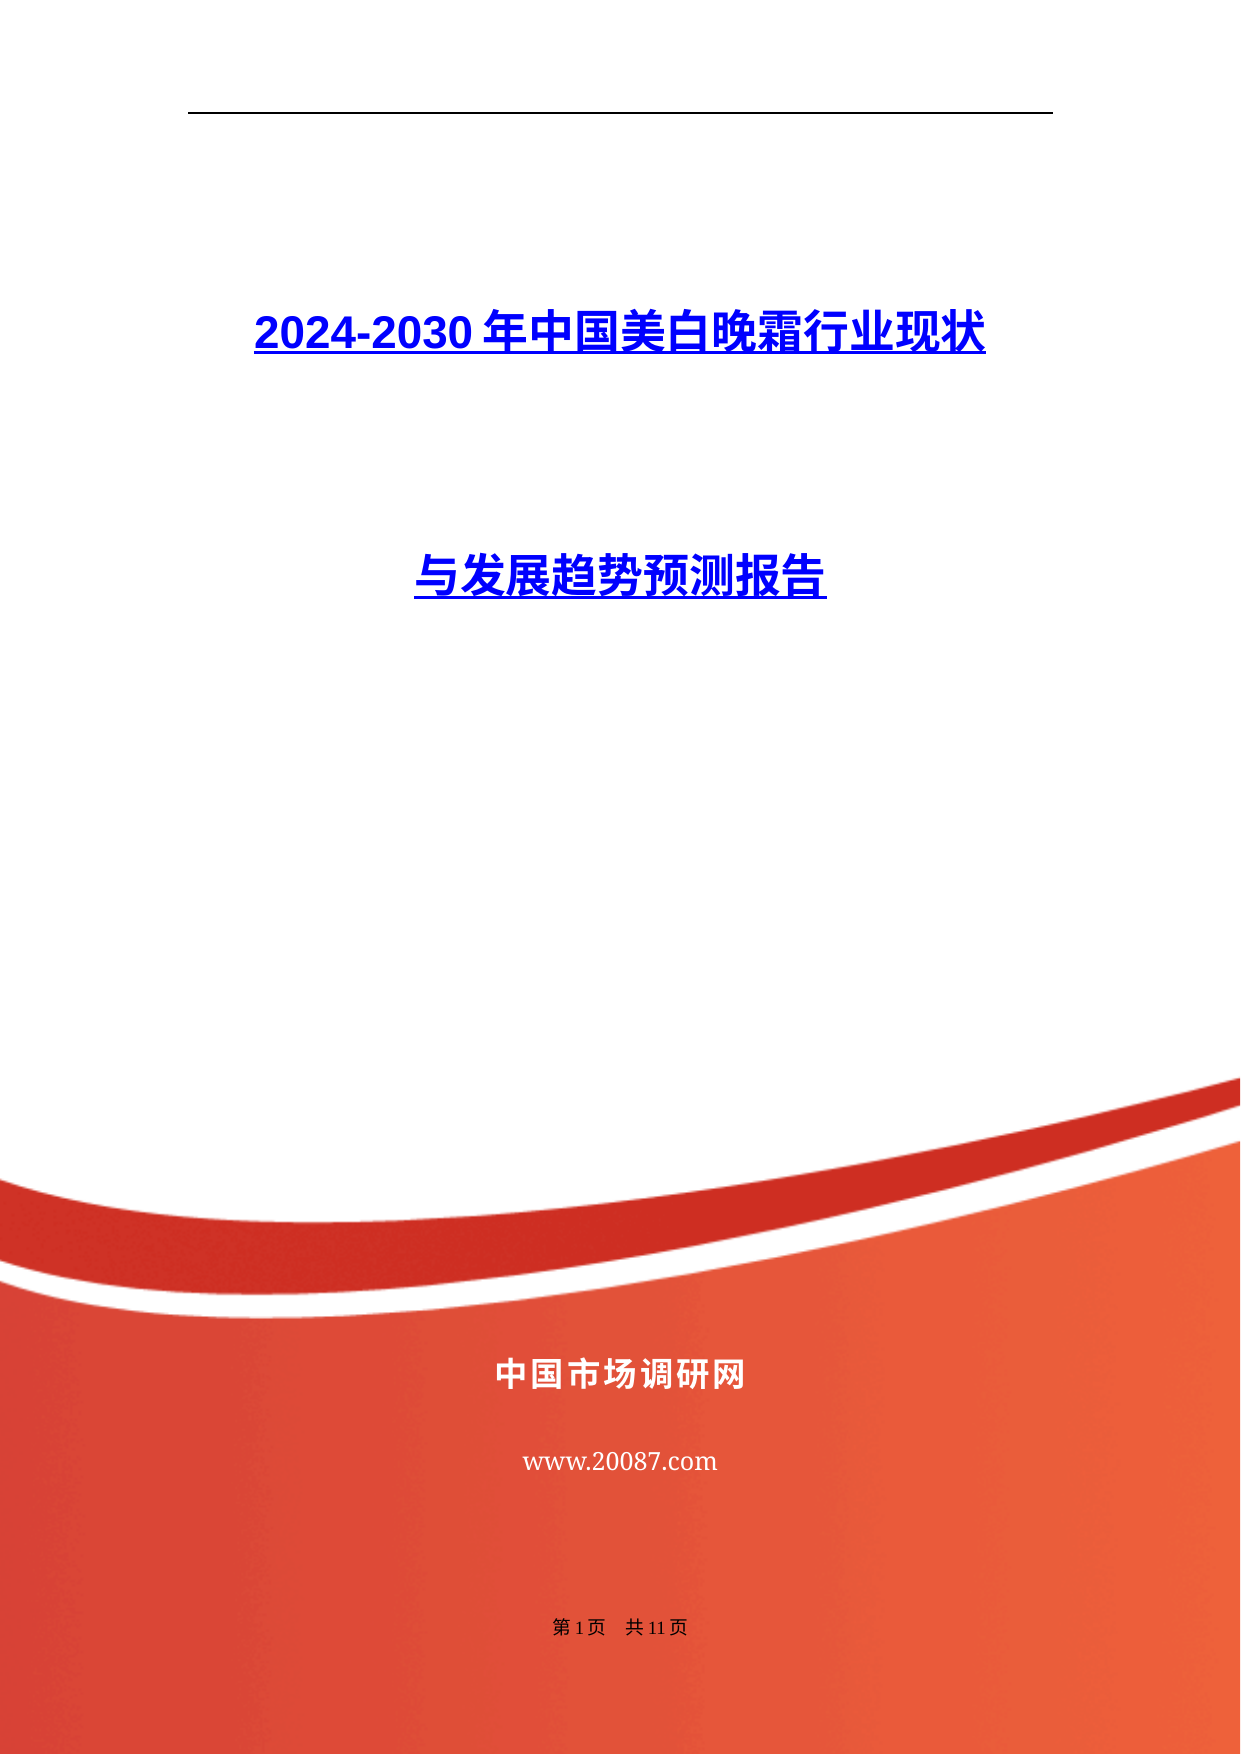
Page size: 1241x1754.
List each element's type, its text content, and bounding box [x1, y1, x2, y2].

subtitle 中国市场调研网 [187, 1339, 1053, 1404]
picture [0, 1006, 1241, 1754]
table_header 2024-2030年中国美白晚霜行业现状与发展趋势预测报告 [188, 207, 1053, 773]
text www.20087.com [187, 1428, 1053, 1493]
